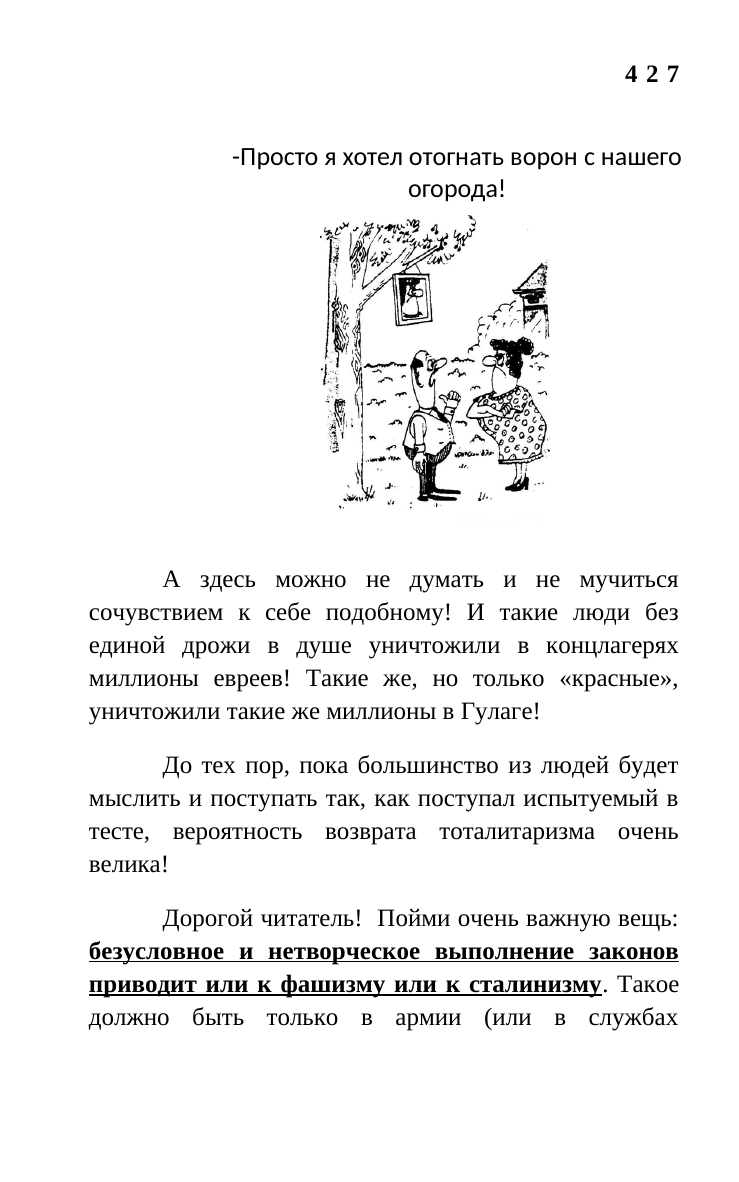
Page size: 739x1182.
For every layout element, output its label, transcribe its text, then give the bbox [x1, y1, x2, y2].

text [89, 962, 679, 1031]
text А здесь можно не думать и не мучиться сочувствием к себе подобному! И такие люди без единой дрожи в душе уничтожили в концлагерях миллионы евреев! Такие же, но только «красные», уничтожили такие же миллионы в Гулаге! [89, 118, 679, 725]
text До тех пор, пока большинство из людей будет мыслить и поступать так, как поступал испытуемый в тесте, вероятность возврата тоталитаризма очень велика! [89, 750, 679, 878]
